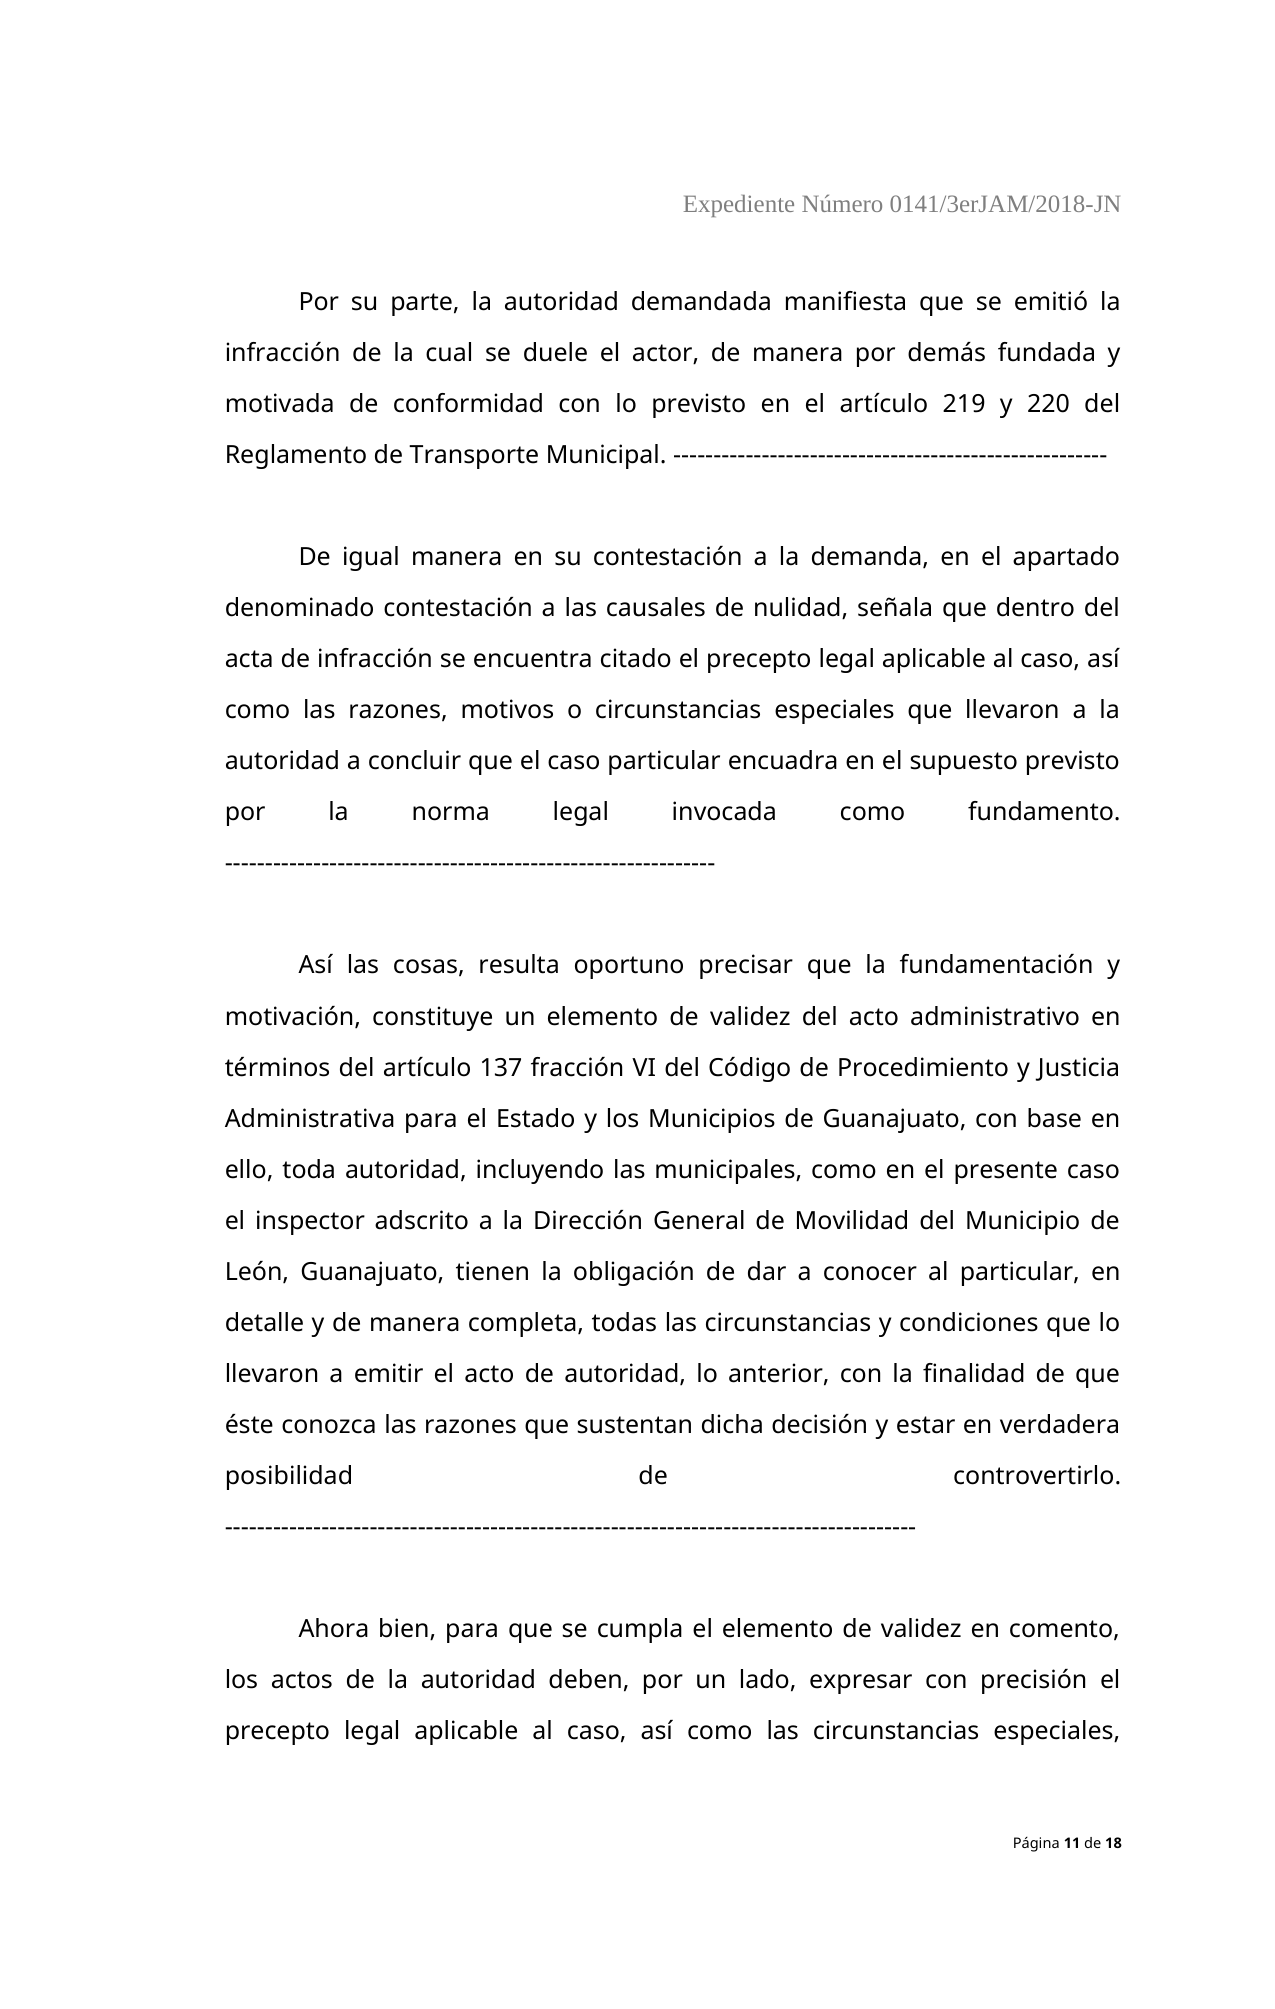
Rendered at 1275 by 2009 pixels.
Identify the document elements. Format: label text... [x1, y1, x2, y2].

text Por su parte, la autoridad demandada manifiesta que se emitió la infracción de la cual se duele el actor, de manera por demás fundada y motivada de conformidad con lo previsto en el artículo 219 y 220 del Reglamento de Transporte Municipal. ------------------------------------------------------ [224, 283, 1121, 471]
text De igual manera en su contestación a la demanda, en el apartado denominado contestación a las causales de nulidad, señala que dentro del acta de infracción se encuentra citado el precepto legal aplicable al caso, así como las razones, motivos o circunstancias especiales que llevaron a la autoridad a concluir que el caso particular encuadra en el supuesto previsto por la norma legal invocada como fundamento. ------------------------------------------------------------- [224, 539, 1121, 879]
text Así las cosas, resulta oportuno precisar que la fundamentación y motivación, constituye un elemento de validez del acto administrativo en términos del artículo 137 fracción VI del Código de Procedimiento y Justicia Administrativa para el Estado y los Municipios de Guanajuato, con base en ello, toda autoridad, incluyendo las municipales, como en el presente caso el inspector adscrito a la Dirección General de Movilidad del Municipio de León, Guanajuato, tienen la obligación de dar a conocer al particular, en detalle y de manera completa, todas las circunstancias y condiciones que lo llevaron a emitir el acto de autoridad, lo anterior, con la finalidad de que éste conozca las razones que sustentan dicha decisión y estar en verdadera posibilidad de controvertirlo. -------------------------------------------------------------------------------------- [224, 947, 1121, 1543]
